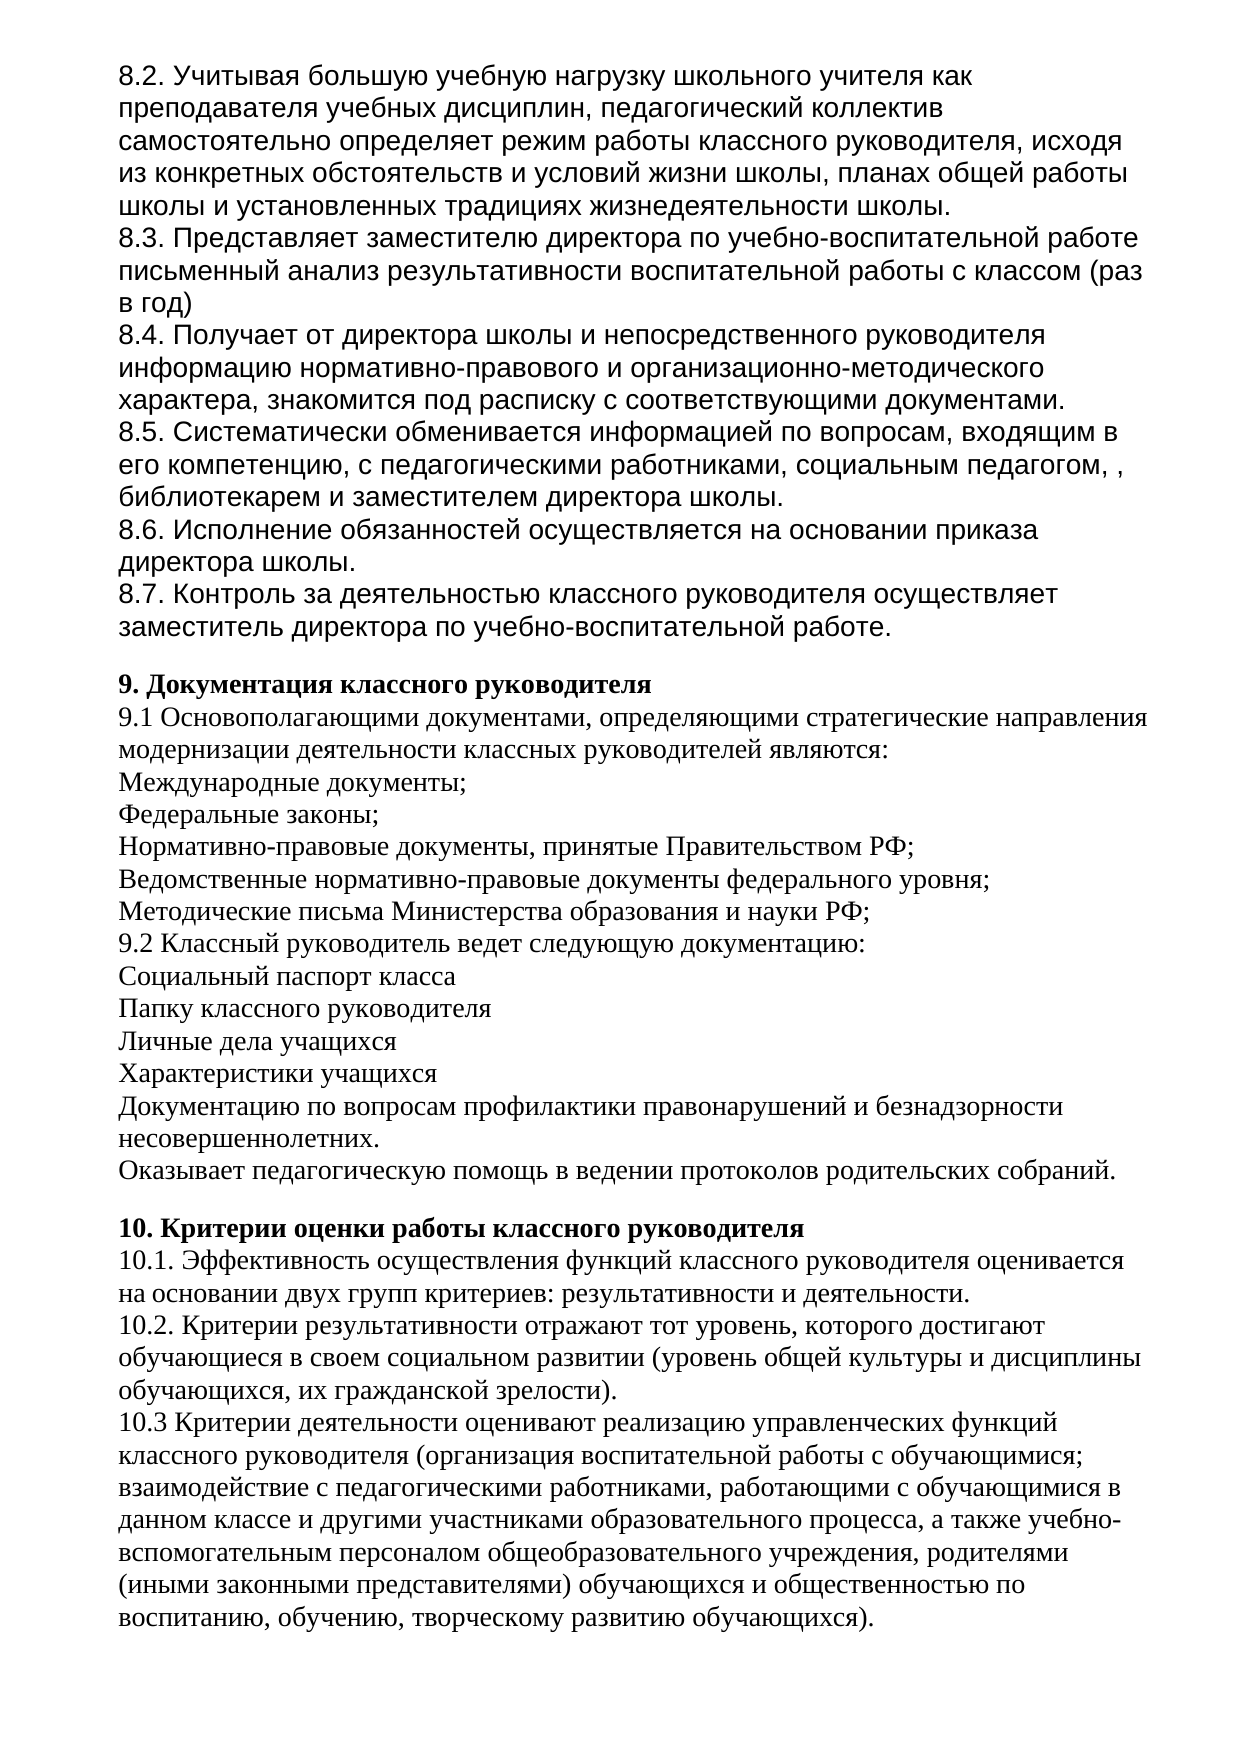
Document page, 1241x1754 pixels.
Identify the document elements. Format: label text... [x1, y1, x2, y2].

text Характеристики учащихся [118, 1056, 1152, 1088]
text Социальный паспорт класса [118, 959, 1152, 991]
text 10.1. Эффективность осуществления функций классного руководителя оценивается на основании двух групп критериев: результативности и деятельности. [118, 1243, 1152, 1308]
text 9.1 Основополагающими документами, определяющими стратегические направления модернизации деятельности классных руководителей являются: [118, 700, 1152, 764]
text Федеральные законы; [118, 797, 1152, 829]
text 8.6. Исполнение обязанностей осуществляется на основании приказа директора школы. [118, 513, 1152, 577]
text 9.2 Классный руководитель ведет следующую документацию: [118, 927, 1152, 959]
text 8.3. Представляет заместителю директора по учебно-воспитательной работе письменный анализ результативности воспитательной работы с классом (раз в год) [118, 221, 1152, 318]
text Папку классного руководителя [118, 991, 1152, 1024]
text Оказывает педагогическую помощь в ведении протоколов родительских собраний. [118, 1153, 1152, 1186]
text 10.3 Критерии деятельности оценивают реализацию управленческих функций классного руководителя (организация воспитательной работы с обучающимися; взаимодействие с педагогическими работниками, работающими с обучающимися в данном классе и другими участниками образовательного процесса, а также учебно-вспомогательным персоналом общеобразовательного учреждения, родителями (иными законными представителями) обучающихся и общественностью по воспитанию, обучению, творческому развитию обучающихся). [118, 1405, 1152, 1632]
text Ведомственные нормативно-правовые документы федерального уровня; [118, 862, 1152, 894]
text 8.4. Получает от директора школы и непосредственного руководителя информацию нормативно-правового и организационно-методического характера, знакомится под расписку с соответствующими документами. [118, 318, 1152, 415]
text 8.2. Учитывая большую учебную нагрузку школьного учителя как преподавателя учебных дисциплин, педагогический коллектив самостоятельно определяет режим работы классного руководителя, исходя из конкретных обстоятельств и условий жизни школы, планах общей работы школы и установленных традициях жизнедеятельности школы. [118, 59, 1152, 221]
text 8.5. Систематически обменивается информацией по вопросам, входящим в его компетенцию, с педагогическими работниками, социальным педагогом, , библиотекарем и заместителем директора школы. [118, 415, 1152, 513]
text Международные документы; [118, 764, 1152, 797]
text 8.7. Контроль за деятельностью классного руководителя осуществляет заместитель директора по учебно-воспитательной работе. [118, 577, 1152, 642]
text 10.2. Критерии результативности отражают тот уровень, которого достигают обучающиеся в своем социальном развитии (уровень общей культуры и дисциплины обучающихся, их гражданской зрелости). [118, 1308, 1152, 1405]
text Документацию по вопросам профилактики правонарушений и безнадзорности несовершеннолетних. [118, 1088, 1152, 1153]
text Нормативно-правовые документы, принятые Правительством РФ; [118, 829, 1152, 862]
text Методические письма Министерства образования и науки РФ; [118, 894, 1152, 927]
text Личные дела учащихся [118, 1024, 1152, 1056]
text 10. Критерии оценки работы классного руководителя [118, 1211, 1152, 1243]
text 9. Документация классного руководителя [118, 667, 1152, 700]
